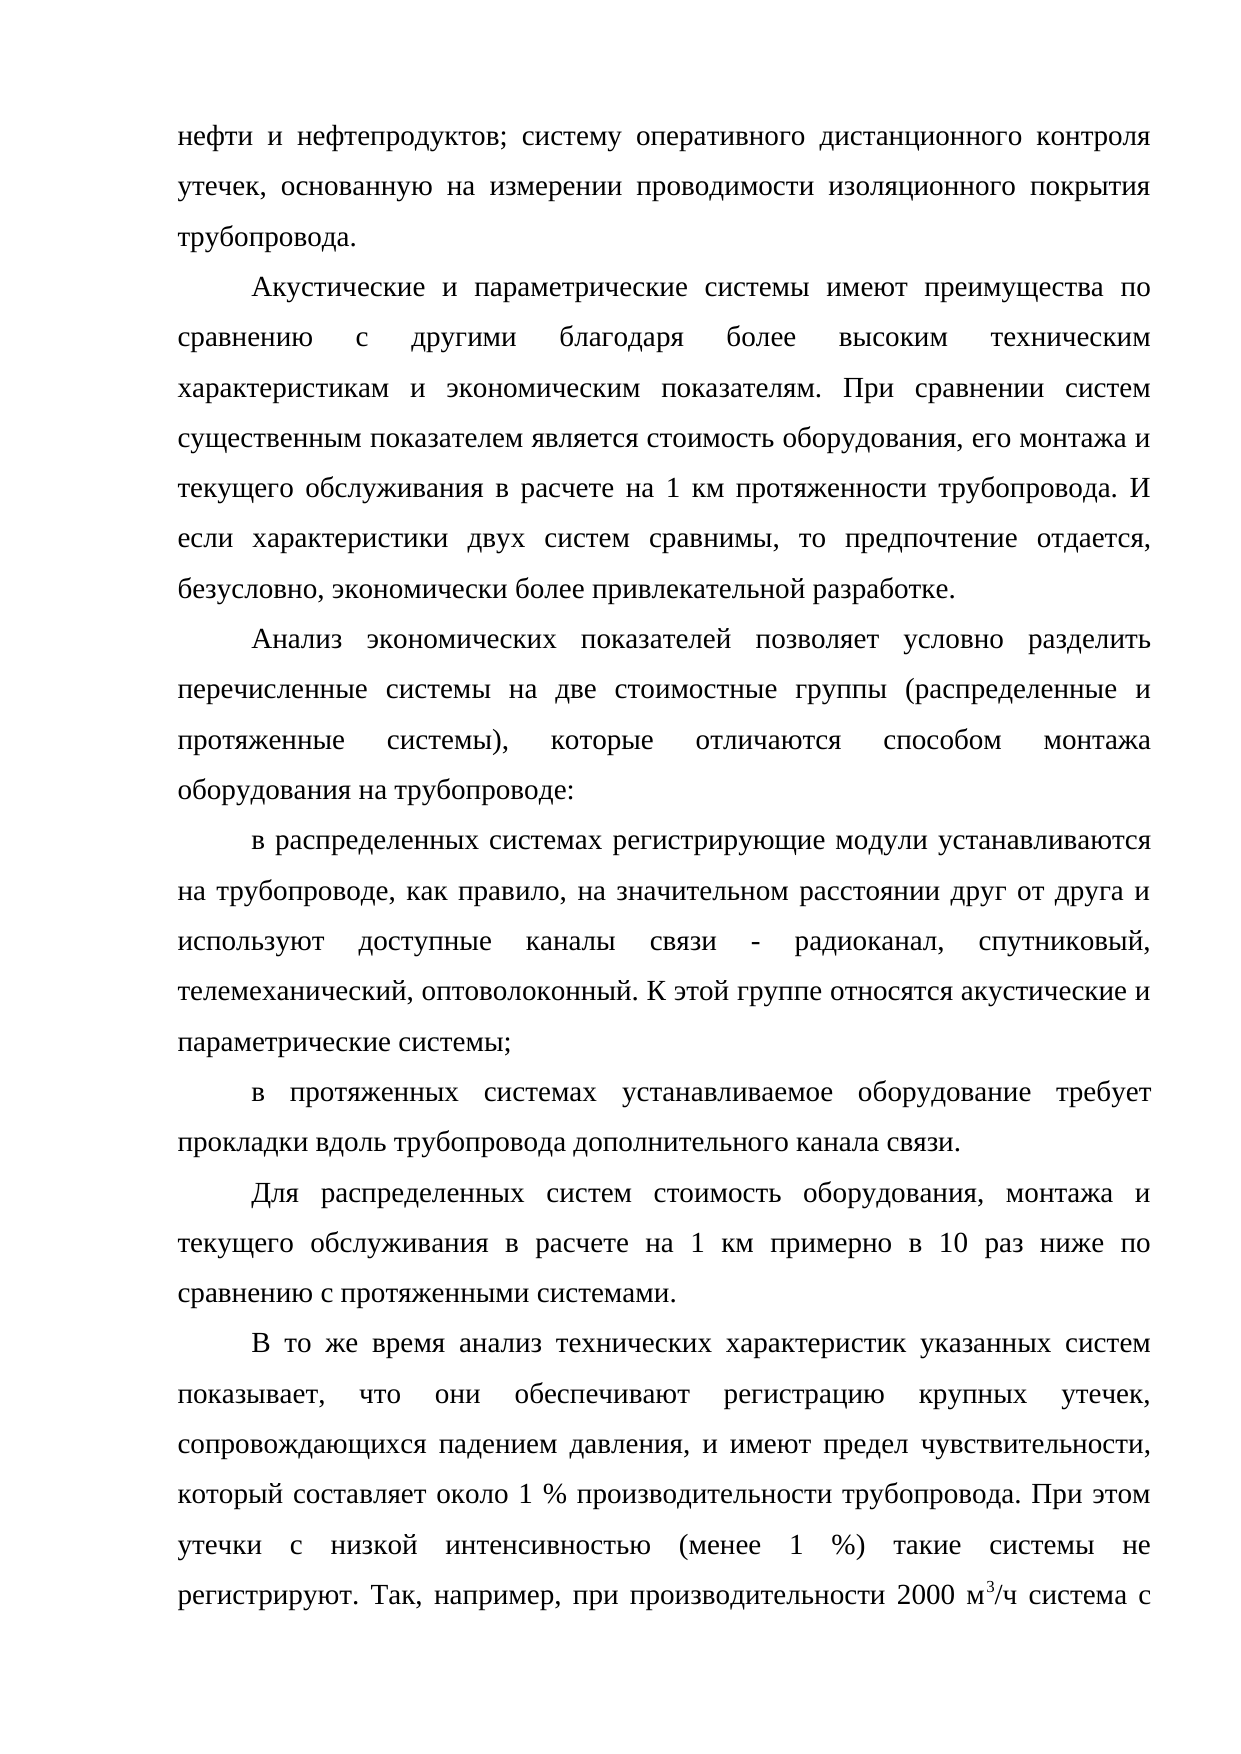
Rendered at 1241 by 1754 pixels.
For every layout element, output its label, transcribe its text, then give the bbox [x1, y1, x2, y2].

text Для распределенных систем стоимость оборудования, монтажа и текущего обслуживания в расчете на примерно в 10 раз ниже по сравнению с протяженными системами. [177, 1175, 1152, 1309]
text Акустические и параметрические системы имеют преимущества по сравнению с другими благодаря более высоким техническим характеристикам и экономическим показателям. При сравнении систем существенным показателем является стоимость оборудования, его монтажа и текущего обслуживания в расчете на протяженности трубопровода. И если характеристики двух систем сравнимы, то предпочтение отдается, безусловно, экономически более привлекательной разработке. [177, 269, 1152, 604]
text в протяженных системах устанавливаемое оборудование требует прокладки вдоль трубопровода дополнительного канала связи. [177, 1074, 1152, 1158]
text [177, 118, 1152, 252]
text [177, 1326, 1152, 1611]
text Анализ экономических показателей позволяет условно разделить перечисленные системы на две стоимостные группы (распределенные и протяженные системы), которые отличаются способом монтажа оборудования на трубопроводе: [177, 621, 1152, 806]
text в распределенных системах регистрирующие модули устанавливаются на трубопроводе, как правило, на значительном расстоянии друг от друга и используют доступные каналы связи - радиоканал, спутниковый, телемеханический, оптоволоконный. К этой группе относятся акустические и параметрические системы; [177, 822, 1152, 1057]
